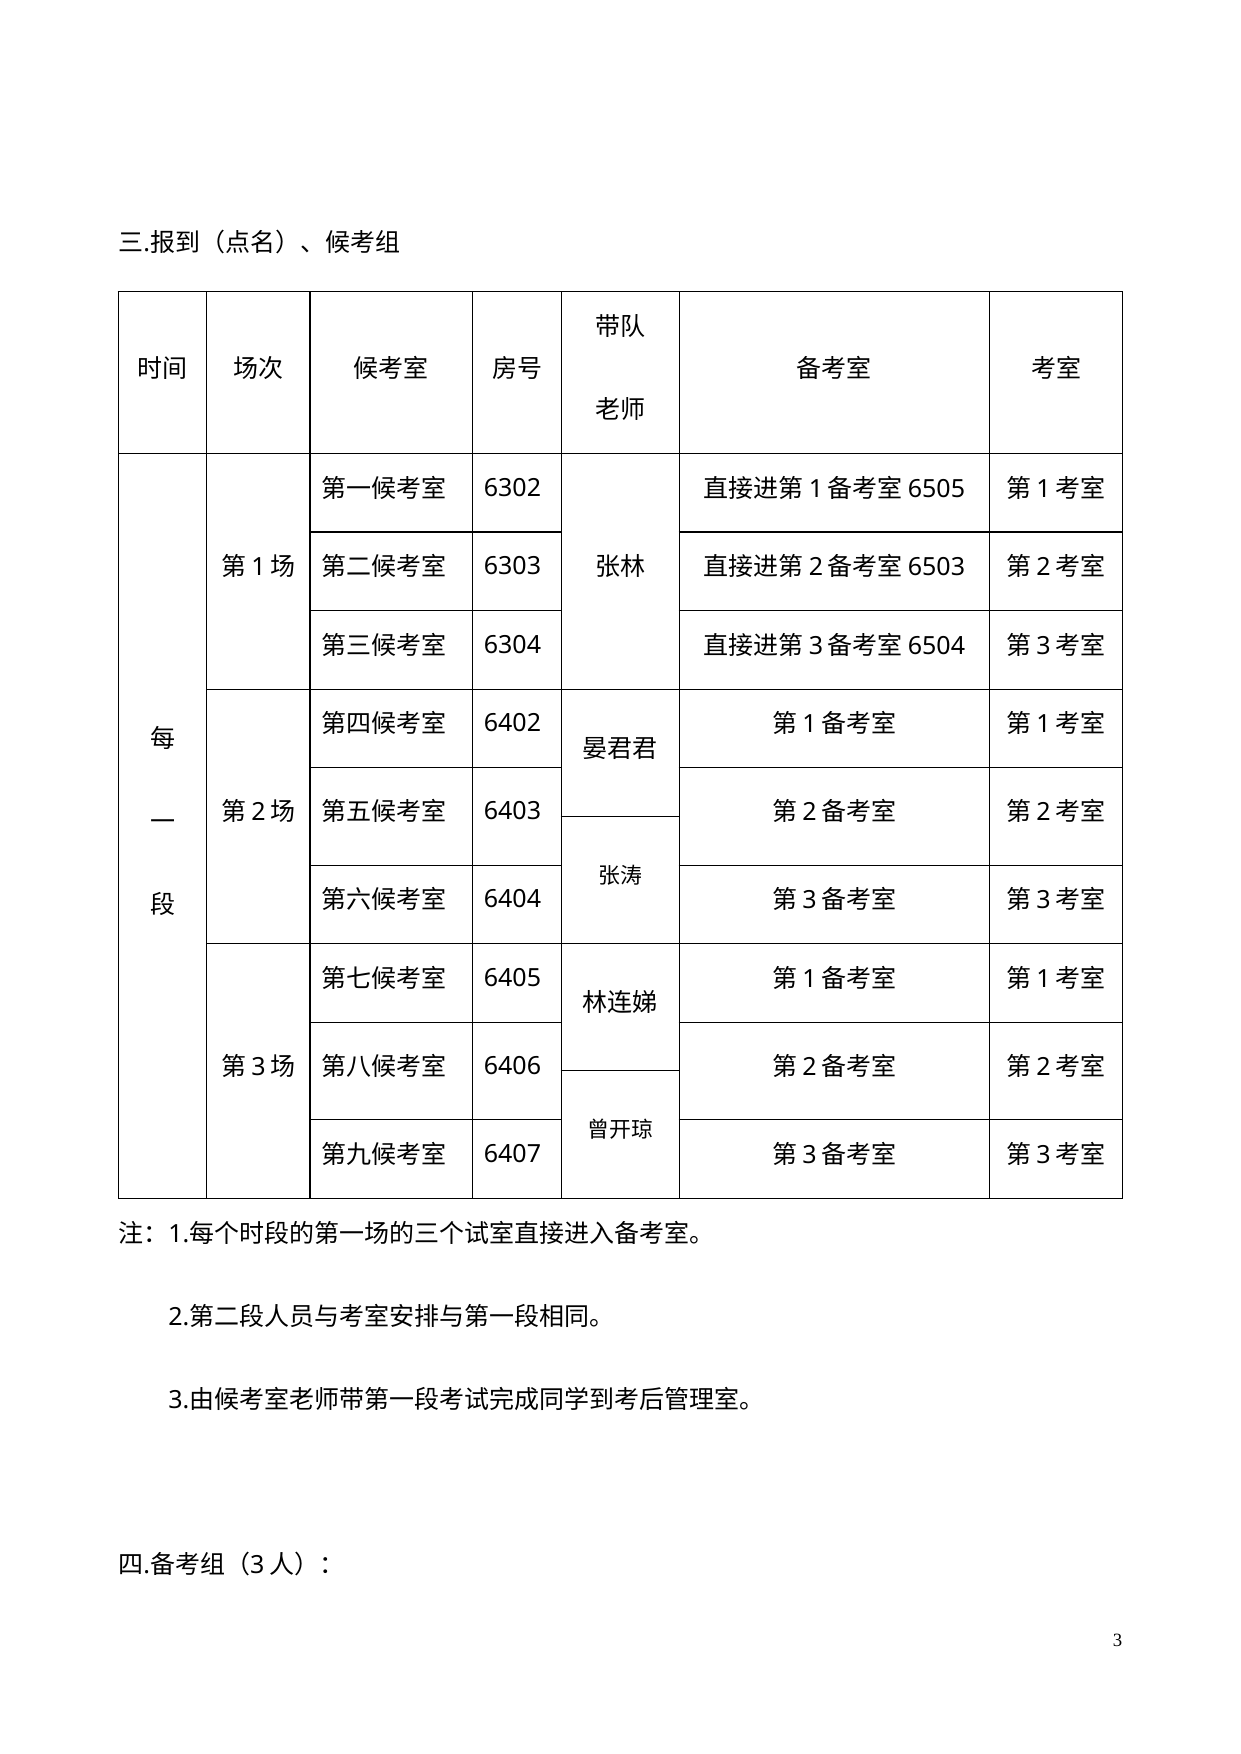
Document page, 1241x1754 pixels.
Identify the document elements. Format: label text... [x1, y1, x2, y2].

table_header 带队 老师 [562, 292, 679, 453]
text 四.备考组（3人）： [118, 1530, 1122, 1595]
text 2.第二段人员与考室安排与第一段相同。 [118, 1282, 1122, 1347]
table_header 候考室 [311, 292, 472, 453]
table_cell 第八候考室 [311, 1023, 472, 1119]
table_cell 第3备考室 [680, 866, 989, 943]
table_cell 第2备考室 [680, 768, 989, 864]
table_cell 张涛 [562, 817, 679, 943]
table_cell 6304 [473, 611, 561, 688]
table_header 时间 [119, 292, 206, 453]
table_header 考室 [990, 292, 1122, 453]
table_cell 第2备考室 [680, 1023, 989, 1119]
table_cell 第3考室 [990, 1120, 1122, 1198]
table_cell 直接进第1备考室6505 [680, 454, 989, 531]
table_cell 第3考室 [990, 611, 1122, 688]
table_cell 林连娣 [562, 944, 679, 1070]
table_cell 第九候考室 [311, 1120, 472, 1198]
table_cell 第五候考室 [311, 768, 472, 864]
text 3.由候考室老师带第一段考试完成同学到考后管理室。 [118, 1365, 1122, 1430]
table_cell 6407 [473, 1120, 561, 1198]
table_header 场次 [207, 292, 309, 453]
text 三.报到（点名）、候考组 [118, 208, 1122, 273]
table_cell 第1场 [207, 454, 309, 688]
table_cell 第3考室 [990, 866, 1122, 943]
table_header 备考室 [680, 292, 989, 453]
table_cell 第1考室 [990, 690, 1122, 767]
table_cell 每 一 段 [119, 454, 206, 1198]
table_cell 第2考室 [990, 1023, 1122, 1119]
table_cell 第七候考室 [311, 944, 472, 1022]
table_cell 第1备考室 [680, 690, 989, 767]
table_cell 第一候考室 [311, 454, 472, 531]
table_cell 第2考室 [990, 768, 1122, 864]
table_cell 张林 [562, 454, 679, 688]
table_cell 第3场 [207, 944, 309, 1198]
table_cell 第二候考室 [311, 533, 472, 610]
table_cell 晏君君 [562, 690, 679, 816]
table_cell 曾开琼 [562, 1071, 679, 1198]
text 注：1.每个时段的第一场的三个试室直接进入备考室。 [118, 1199, 1122, 1264]
table_cell 第三候考室 [311, 611, 472, 688]
table_cell 第四候考室 [311, 690, 472, 767]
table_cell 第2场 [207, 690, 309, 943]
table_cell 第3备考室 [680, 1120, 989, 1198]
table_cell 第2考室 [990, 533, 1122, 610]
table_cell 直接进第2备考室6503 [680, 533, 989, 610]
table_cell 第六候考室 [311, 866, 472, 943]
table_cell 第1考室 [990, 944, 1122, 1022]
table_cell 6302 [473, 454, 561, 531]
table_cell 6303 [473, 533, 561, 610]
table_cell 6406 [473, 1023, 561, 1119]
table_cell 直接进第3备考室6504 [680, 611, 989, 688]
table_cell 6402 [473, 690, 561, 767]
table_cell 6405 [473, 944, 561, 1022]
table_cell 第1考室 [990, 454, 1122, 531]
table_cell 第1备考室 [680, 944, 989, 1022]
table_cell 6404 [473, 866, 561, 943]
table_header 房号 [473, 292, 561, 453]
table_cell 6403 [473, 768, 561, 864]
